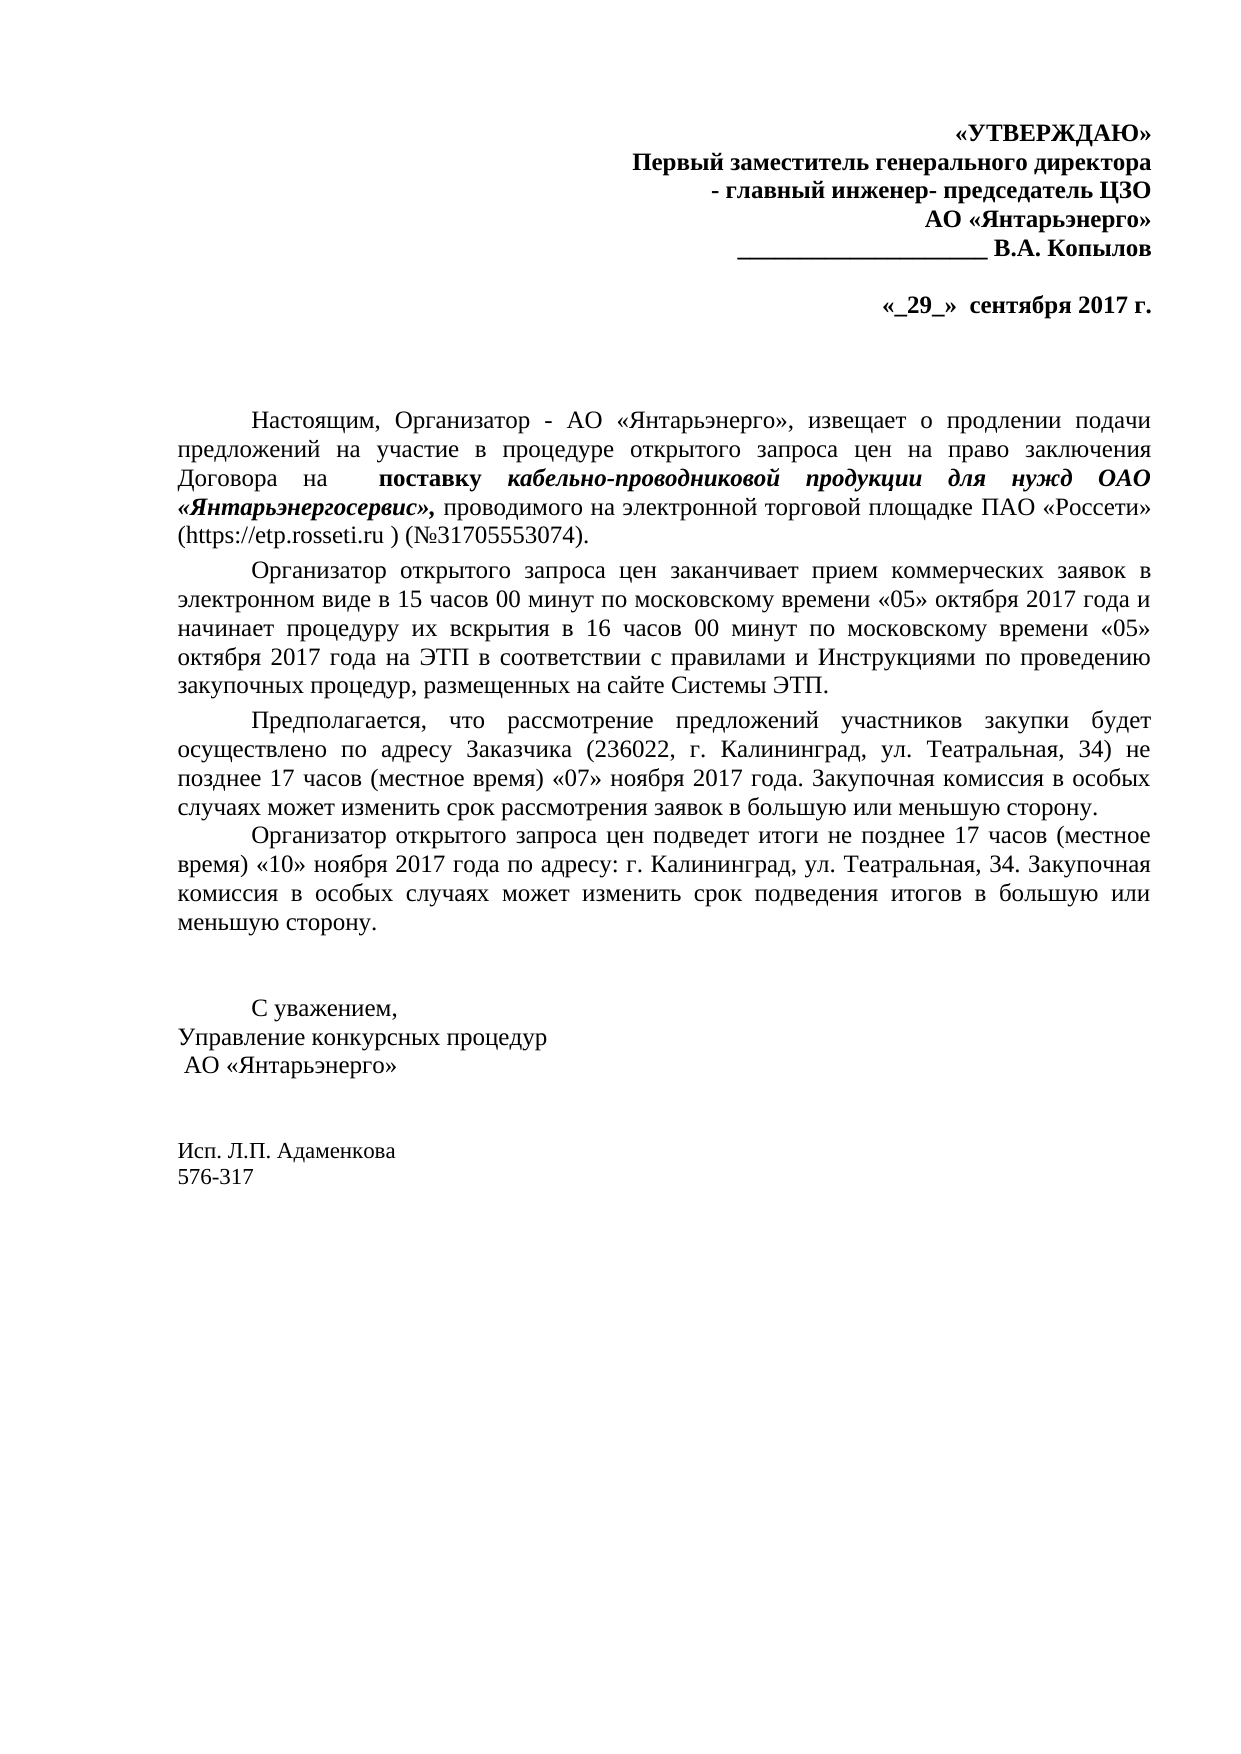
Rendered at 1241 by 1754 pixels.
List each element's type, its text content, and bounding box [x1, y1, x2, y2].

text ____________________ В.А. Копылов [177, 233, 1152, 262]
list Организатор открытого запроса цен заканчивает прием коммерческих заявок в электронном виде в 15 часов 00 минут по московскому времени «05» октября 2017 года и начинает процедуру их вскрытия в 16 часов 00 минут по московскому времени «05» октября 2017 года на ЭТП в соответствии с правилами и Инструкциями по проведению закупочных процедур, размещенных на сайте Системы ЭТП. [177, 556, 1152, 699]
list Организатор открытого запроса цен подведет итоги не позднее 17 часов (местное время) «10» ноября 2017 года по адресу: г. Калининград, ул. Театральная, 34. Закупочная комиссия в особых случаях может изменить срок подведения итогов в большую или меньшую сторону. [177, 821, 1152, 936]
list Предполагается, что рассмотрение предложений участников закупки будет осуществлено по адресу Заказчика (236022, г. Калининград, ул. Театральная, 34) не позднее 17 часов (местное время) «07» ноября 2017 года. Закупочная комиссия в особых случаях может изменить срок рассмотрения заявок в большую или меньшую сторону. [177, 706, 1152, 821]
text «_29_» сентября 2017 г. [177, 291, 1152, 319]
text Первый заместитель генерального директора [177, 147, 1152, 176]
text АО «Янтарьэнерго» [177, 204, 1152, 233]
text - главный инженер- председатель ЦЗО [177, 176, 1152, 204]
text «УТВЕРЖДАЮ» [177, 118, 1152, 147]
list 576-317 [177, 1163, 1152, 1189]
list Управление конкурсных процедур [177, 1022, 1152, 1051]
list Исп. Л.П. Адаменкова [177, 1137, 1152, 1163]
list АО «Янтарьэнерго» [177, 1051, 1152, 1079]
list Настоящим, Организатор - АО «Янтарьэнерго», извещает о продлении подачи предложений на участие в процедуре открытого запроса цен на право заключения Договора на поставку кабельно-проводниковой продукции для нужд ОАО «Янтарьэнергосервис», проводимого на электронной торговой площадке ПАО «Россети» (https://etp.rosseti.ru ) (№31705553074). [177, 406, 1152, 549]
list С уважением, [177, 993, 1152, 1022]
